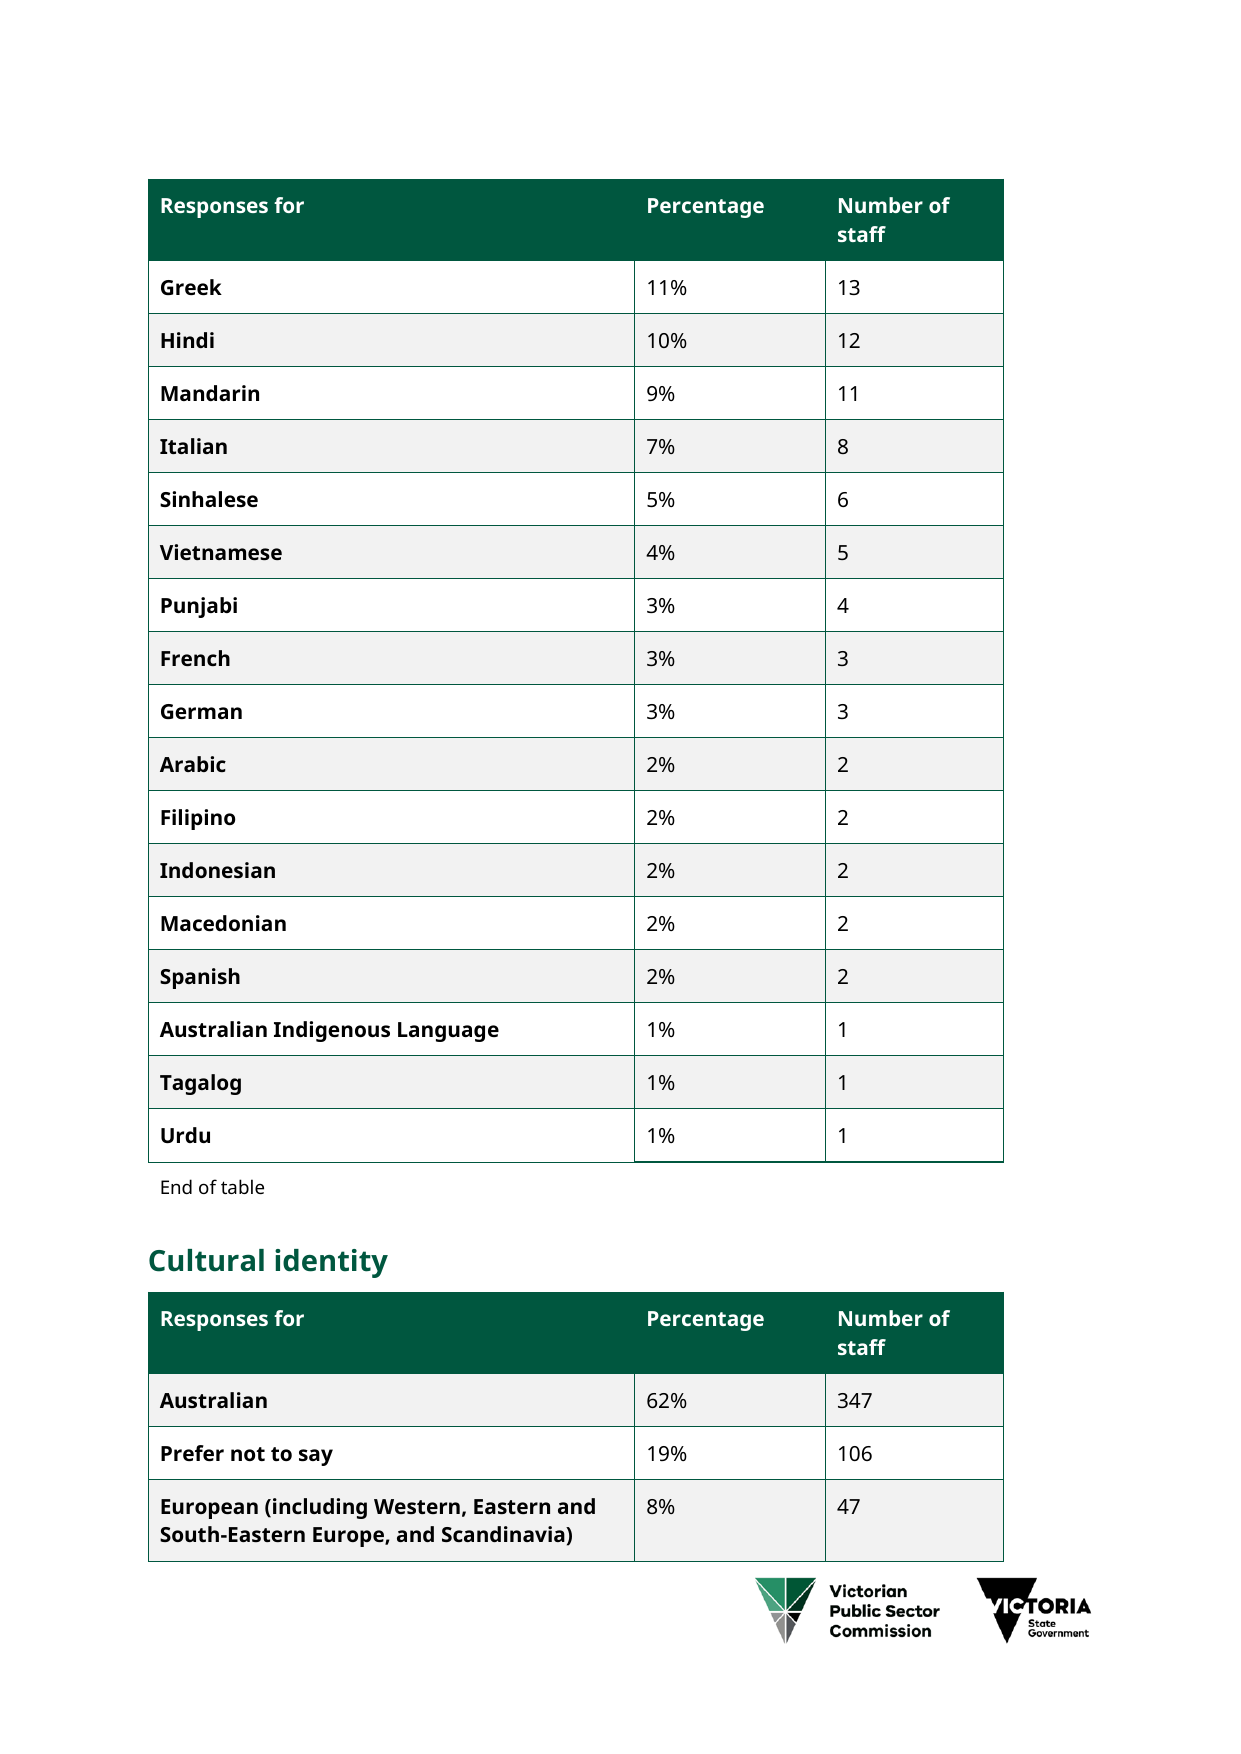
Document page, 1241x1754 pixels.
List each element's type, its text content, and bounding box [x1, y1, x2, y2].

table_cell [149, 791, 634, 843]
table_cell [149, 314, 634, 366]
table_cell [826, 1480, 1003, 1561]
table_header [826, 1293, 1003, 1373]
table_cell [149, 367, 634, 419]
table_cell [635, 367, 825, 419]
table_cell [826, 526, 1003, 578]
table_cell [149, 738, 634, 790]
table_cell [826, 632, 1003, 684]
picture [754, 1577, 1093, 1645]
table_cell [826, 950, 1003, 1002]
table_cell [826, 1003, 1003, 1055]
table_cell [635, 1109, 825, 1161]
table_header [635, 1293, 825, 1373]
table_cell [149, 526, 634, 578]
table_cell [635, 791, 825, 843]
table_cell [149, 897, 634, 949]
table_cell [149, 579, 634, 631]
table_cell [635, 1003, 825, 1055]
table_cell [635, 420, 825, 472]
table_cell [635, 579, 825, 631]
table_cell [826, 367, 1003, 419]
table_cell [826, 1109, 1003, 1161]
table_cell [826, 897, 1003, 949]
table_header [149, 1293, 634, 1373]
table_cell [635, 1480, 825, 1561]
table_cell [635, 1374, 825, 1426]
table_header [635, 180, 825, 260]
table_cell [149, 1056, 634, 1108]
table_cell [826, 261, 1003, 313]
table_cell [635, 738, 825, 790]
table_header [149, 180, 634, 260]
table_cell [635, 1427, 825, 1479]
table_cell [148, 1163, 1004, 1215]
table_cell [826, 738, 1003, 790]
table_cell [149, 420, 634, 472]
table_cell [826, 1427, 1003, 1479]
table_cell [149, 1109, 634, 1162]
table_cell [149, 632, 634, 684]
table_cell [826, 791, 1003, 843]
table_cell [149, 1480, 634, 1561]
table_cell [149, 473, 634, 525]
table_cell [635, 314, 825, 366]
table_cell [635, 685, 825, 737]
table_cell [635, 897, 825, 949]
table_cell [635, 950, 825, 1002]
subtitle Cultural identity [148, 1240, 1092, 1280]
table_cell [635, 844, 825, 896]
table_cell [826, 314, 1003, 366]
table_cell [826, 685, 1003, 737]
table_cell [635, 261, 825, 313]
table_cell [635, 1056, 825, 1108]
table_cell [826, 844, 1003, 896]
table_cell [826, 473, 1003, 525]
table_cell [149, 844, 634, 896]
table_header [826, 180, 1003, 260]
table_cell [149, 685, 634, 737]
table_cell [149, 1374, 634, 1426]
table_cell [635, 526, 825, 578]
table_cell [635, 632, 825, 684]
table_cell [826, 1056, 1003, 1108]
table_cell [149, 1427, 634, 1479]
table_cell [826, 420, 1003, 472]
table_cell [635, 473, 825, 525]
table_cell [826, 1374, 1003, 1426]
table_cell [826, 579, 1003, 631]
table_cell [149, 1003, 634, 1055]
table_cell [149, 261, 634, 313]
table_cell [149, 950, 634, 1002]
